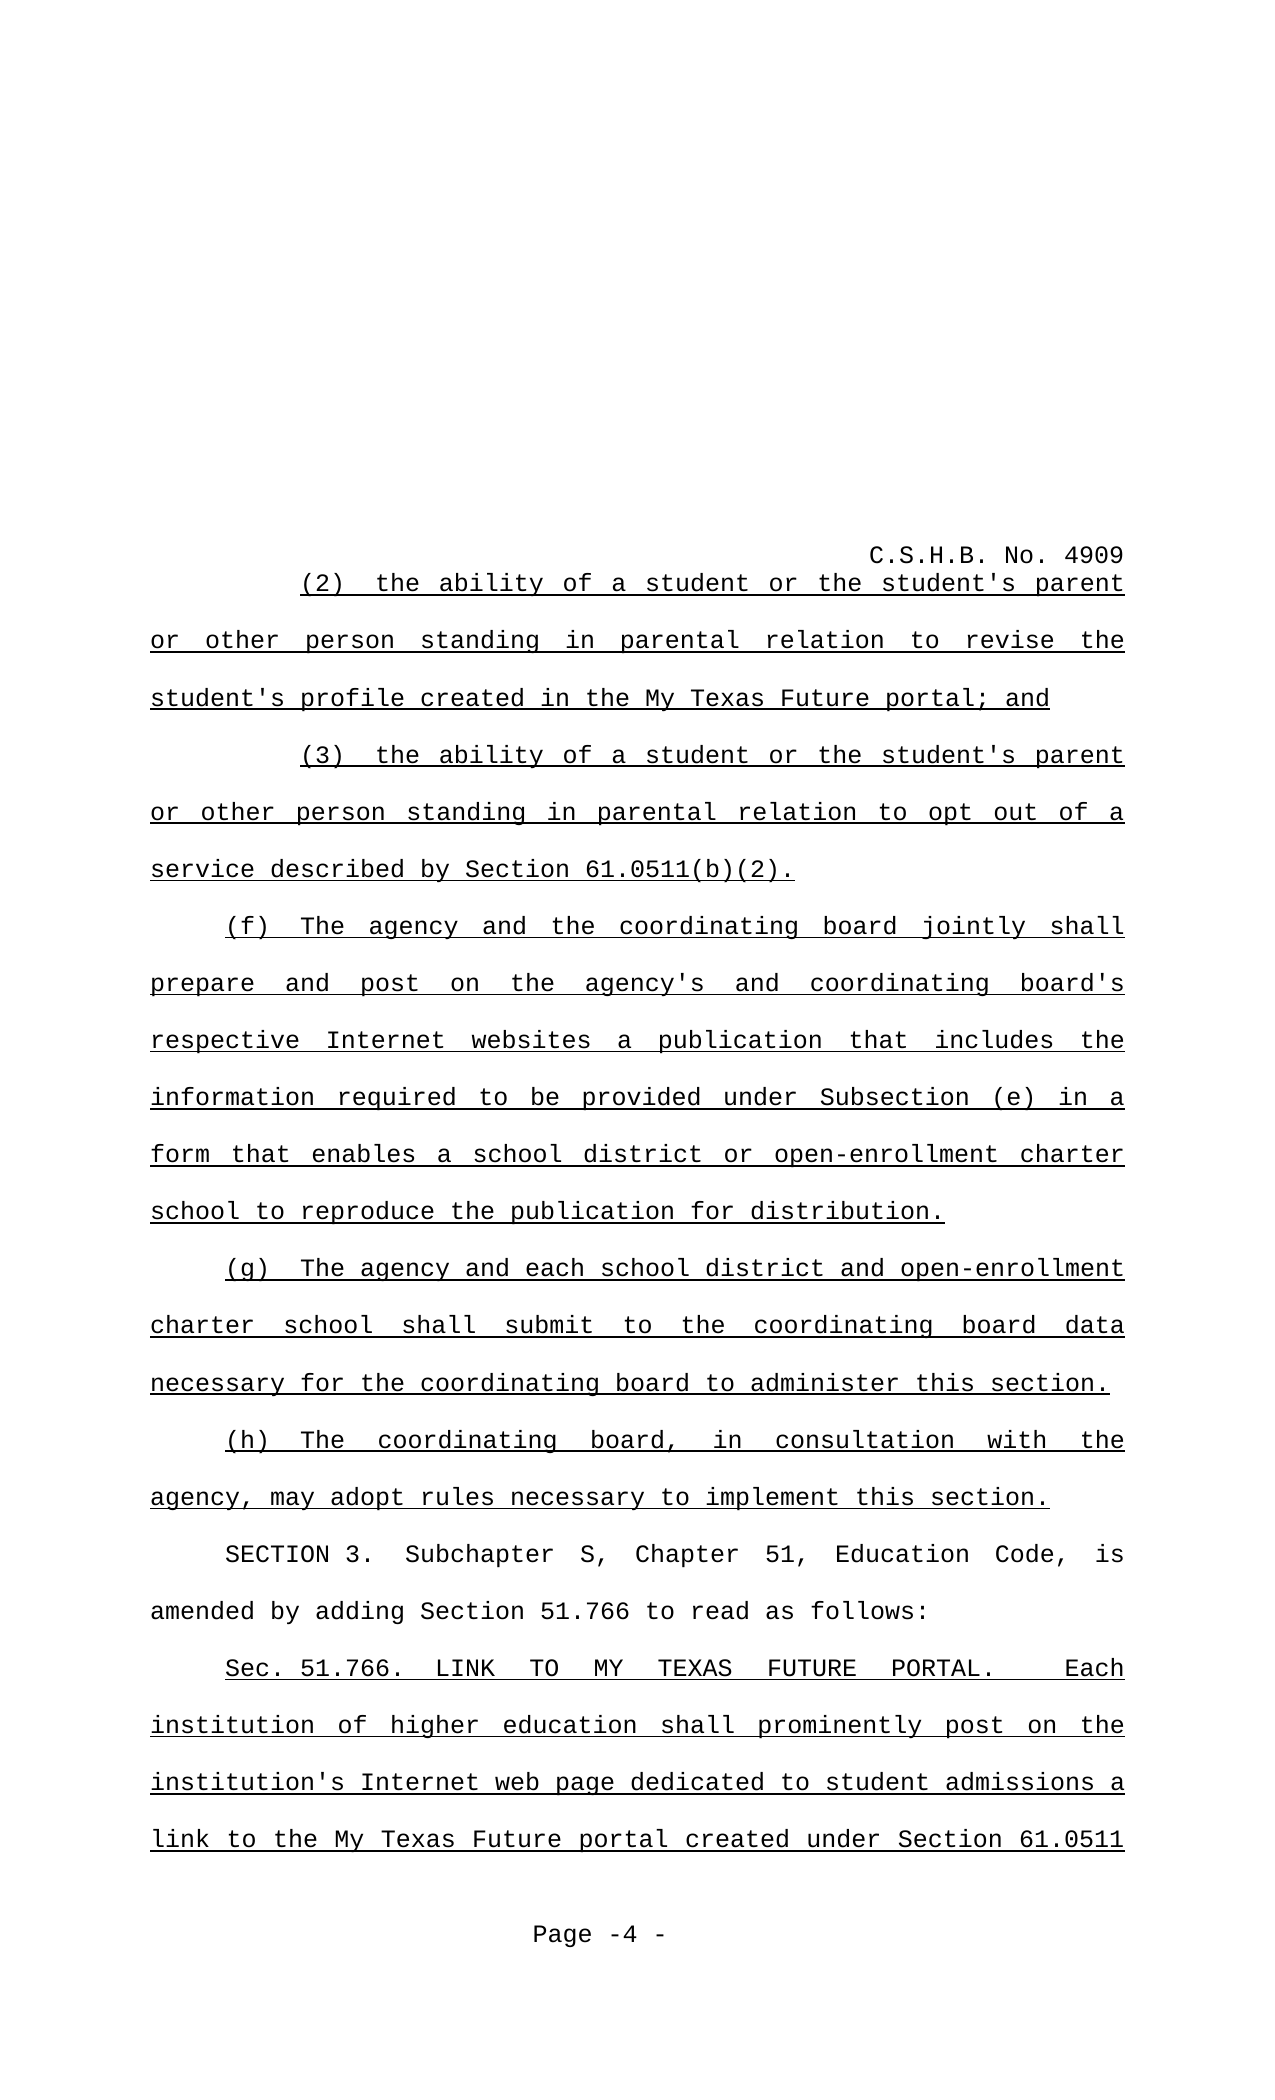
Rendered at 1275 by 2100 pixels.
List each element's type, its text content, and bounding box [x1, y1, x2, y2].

text SECTION 3. Subchapter S, Chapter 51, Education Code, is amended by adding Section 51.766 to read as follows: [150, 1541, 1125, 1627]
text (f) The agency and the coordinating board jointly shall prepare and post on the agency's and coordinating board's respective Internet websites a publication that includes the information required to be provided under Subsection (e) in a form that enables a school district or open-enrollment charter school to reproduce the publication for distribution. [150, 1167, 1125, 1227]
text (2) the ability of a student or the student's parent or other person standing in parental relation to revise the student's profile created in the My Texas Future portal; and [150, 571, 1125, 651]
text (2) the ability of a student or the student's parent or other person standing in parental relation to revise the student's profile created in the My Texas Future portal; and [150, 653, 1125, 713]
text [150, 1795, 1125, 1850]
text (f) The agency and the coordinating board jointly shall prepare and post on the agency's and coordinating board's respective Internet websites a publication that includes the information required to be provided under Subsection (e) in a form that enables a school district or open-enrollment charter school to reproduce the publication for distribution. [150, 913, 1125, 994]
text (3) the ability of a student or the student's parent or other person standing in parental relation to opt out of a service described by Section 61.0511(b)(2). [150, 742, 1125, 822]
text (f) The agency and the coordinating board jointly shall prepare and post on the agency's and coordinating board's respective Internet websites a publication that includes the information required to be provided under Subsection (e) in a form that enables a school district or open-enrollment charter school to reproduce the publication for distribution. [150, 995, 1125, 1051]
text (g) The agency and each school district and open-enrollment charter school shall submit to the coordinating board data necessary for the coordinating board to administer this section. [150, 1256, 1125, 1336]
text (f) The agency and the coordinating board jointly shall prepare and post on the agency's and coordinating board's respective Internet websites a publication that includes the information required to be provided under Subsection (e) in a form that enables a school district or open-enrollment charter school to reproduce the publication for distribution. [150, 1110, 1125, 1165]
text (3) the ability of a student or the student's parent or other person standing in parental relation to opt out of a service described by Section 61.0511(b)(2). [150, 824, 1125, 885]
text (h) The coordinating board, in consultation with the agency, may adopt rules necessary to implement this section. [150, 1427, 1125, 1513]
text (f) The agency and the coordinating board jointly shall prepare and post on the agency's and coordinating board's respective Internet websites a publication that includes the information required to be provided under Subsection (e) in a form that enables a school district or open-enrollment charter school to reproduce the publication for distribution. [150, 1052, 1125, 1108]
text (g) The agency and each school district and open-enrollment charter school shall submit to the coordinating board data necessary for the coordinating board to administer this section. [150, 1338, 1125, 1398]
